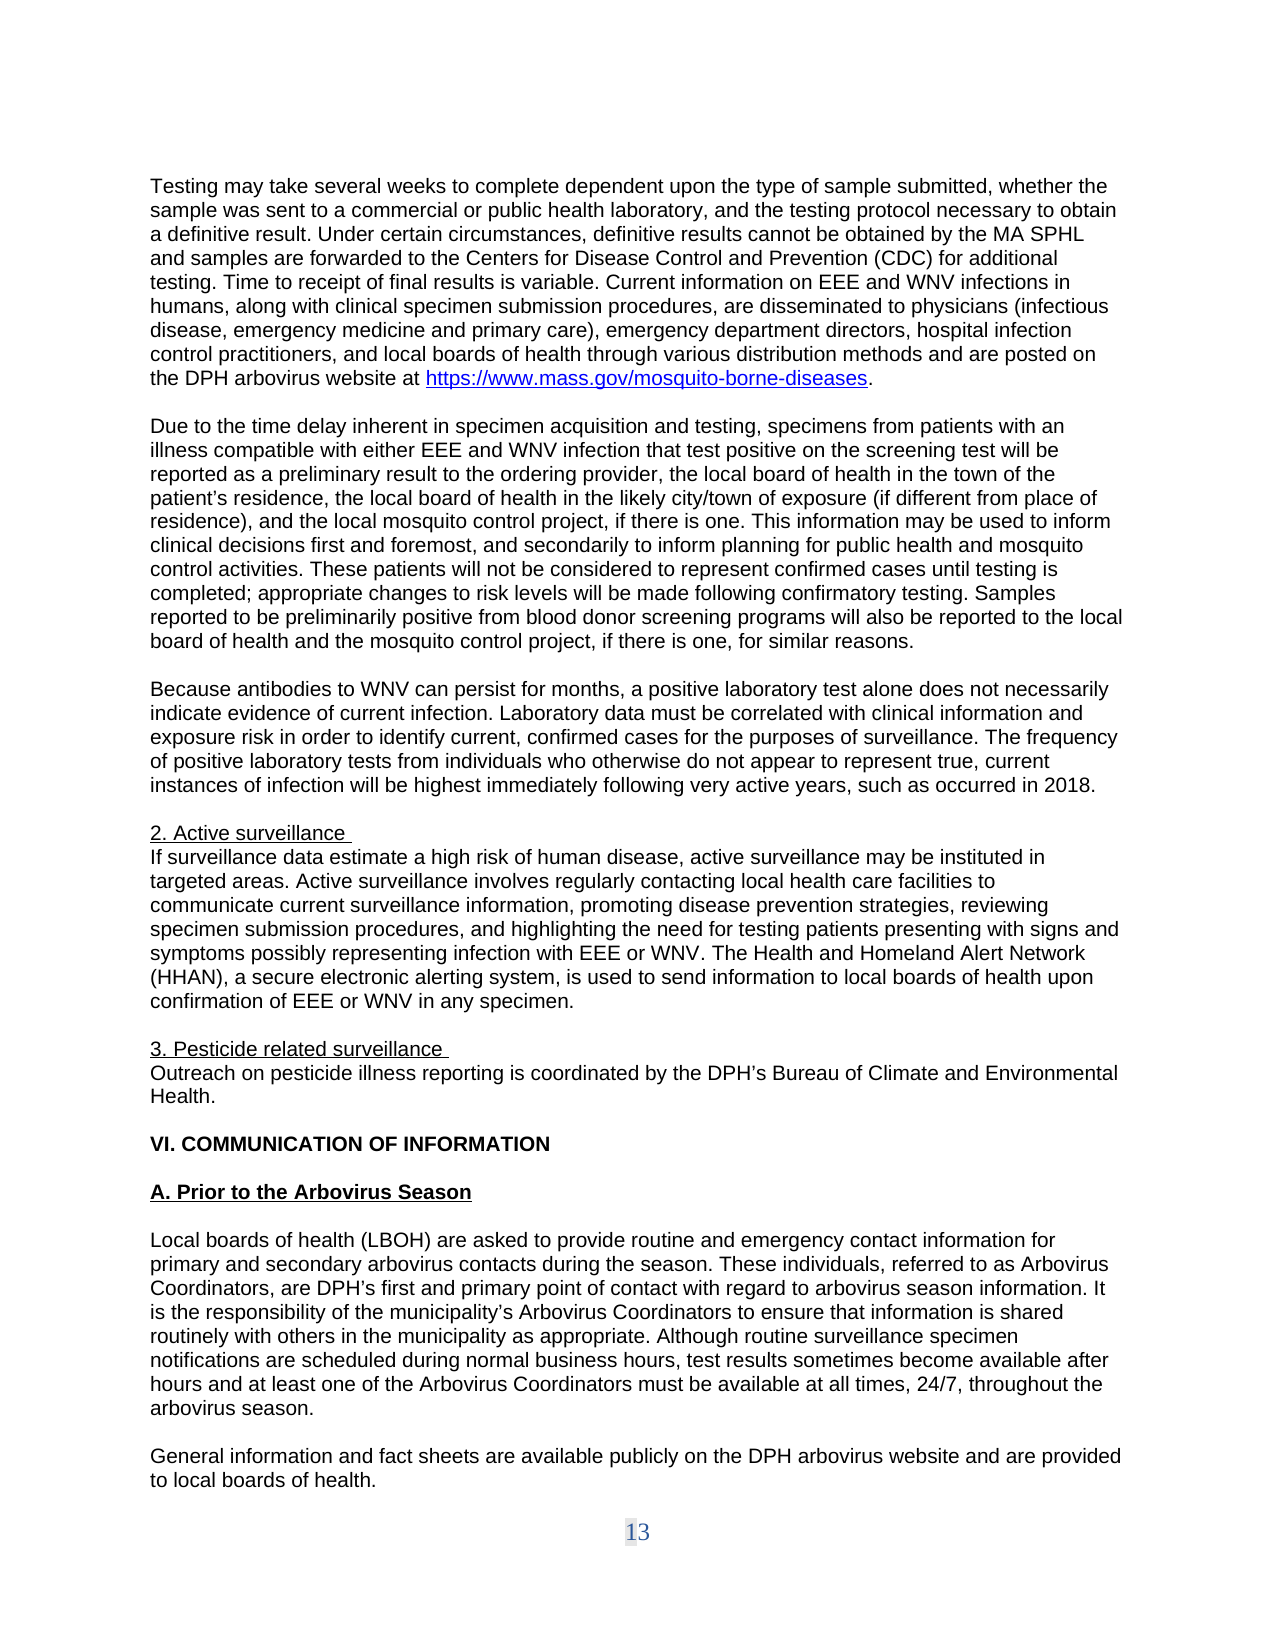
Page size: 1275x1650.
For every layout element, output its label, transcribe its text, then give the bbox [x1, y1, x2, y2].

text Outreach on pesticide illness reporting is coordinated by the DPH’s Bureau of Climate and Environmental Health. [150, 1060, 1125, 1108]
text 2. Active surveillance [150, 821, 1125, 845]
text A. Prior to the Arbovirus Season [150, 1180, 1125, 1204]
text If surveillance data estimate a high risk of human disease, active surveillance may be instituted in targeted areas. Active surveillance involves regularly contacting local health care facilities to communicate current surveillance information, promoting disease prevention strategies, reviewing specimen submission procedures, and highlighting the need for testing patients presenting with signs and symptoms possibly representing infection with EEE or WNV. The Health and Homeland Alert Network (HHAN), a secure electronic alerting system, is used to send information to local boards of health upon confirmation of EEE or WNV in any specimen. [150, 845, 1125, 1012]
text Due to the time delay inherent in specimen acquisition and testing, specimens from patients with an illness compatible with either EEE and WNV infection that test positive on the screening test will be reported as a preliminary result to the ordering provider, the local board of health in the town of the patient’s residence, the local board of health in the likely city/town of exposure (if different from place of residence), and the local mosquito control project, if there is one. This information may be used to inform clinical decisions first and foremost, and secondarily to inform planning for public health and mosquito control activities. These patients will not be considered to represent confirmed cases until testing is completed; appropriate changes to risk levels will be made following confirmatory testing. Samples reported to be preliminarily positive from blood donor screening programs will also be reported to the local board of health and the mosquito control project, if there is one, for similar reasons. [150, 413, 1125, 653]
text 3. Pesticide related surveillance [150, 1036, 1125, 1060]
text Testing may take several weeks to complete dependent upon the type of sample submitted, whether the sample was sent to a commercial or public health laboratory, and the testing protocol necessary to obtain a definitive result. Under certain circumstances, definitive results cannot be obtained by the MA SPHL and samples are forwarded to the Centers for Disease Control and Prevention (CDC) for additional testing. Time to receipt of final results is variable. Current information on EEE and WNV infections in humans, along with clinical specimen submission procedures, are disseminated to physicians (infectious disease, emergency medicine and primary care), emergency department directors, hospital infection control practitioners, and local boards of health through various distribution methods and are posted on the DPH arbovirus website at https://www.mass.gov/mosquito-borne-diseases. [150, 174, 1125, 389]
text VI. Communication of Information [150, 1132, 1125, 1156]
text Local boards of health (LBOH) are asked to provide routine and emergency contact information for primary and secondary arbovirus contacts during the season. These individuals, referred to as Arbovirus Coordinators, are DPH’s first and primary point of contact with regard to arbovirus season information. It is the responsibility of the municipality’s Arbovirus Coordinators to ensure that information is shared routinely with others in the municipality as appropriate. Although routine surveillance specimen notifications are scheduled during normal business hours, test results sometimes become available after hours and at least one of the Arbovirus Coordinators must be available at all times, 24/7, throughout the arbovirus season. [150, 1228, 1125, 1420]
text Because antibodies to WNV can persist for months, a positive laboratory test alone does not necessarily indicate evidence of current infection. Laboratory data must be correlated with clinical information and exposure risk in order to identify current, confirmed cases for the purposes of surveillance. The frequency of positive laboratory tests from individuals who otherwise do not appear to represent true, current instances of infection will be highest immediately following very active years, such as occurred in 2018. [150, 677, 1125, 797]
text General information and fact sheets are available publicly on the DPH arbovirus website and are provided to local boards of health. [150, 1444, 1125, 1492]
